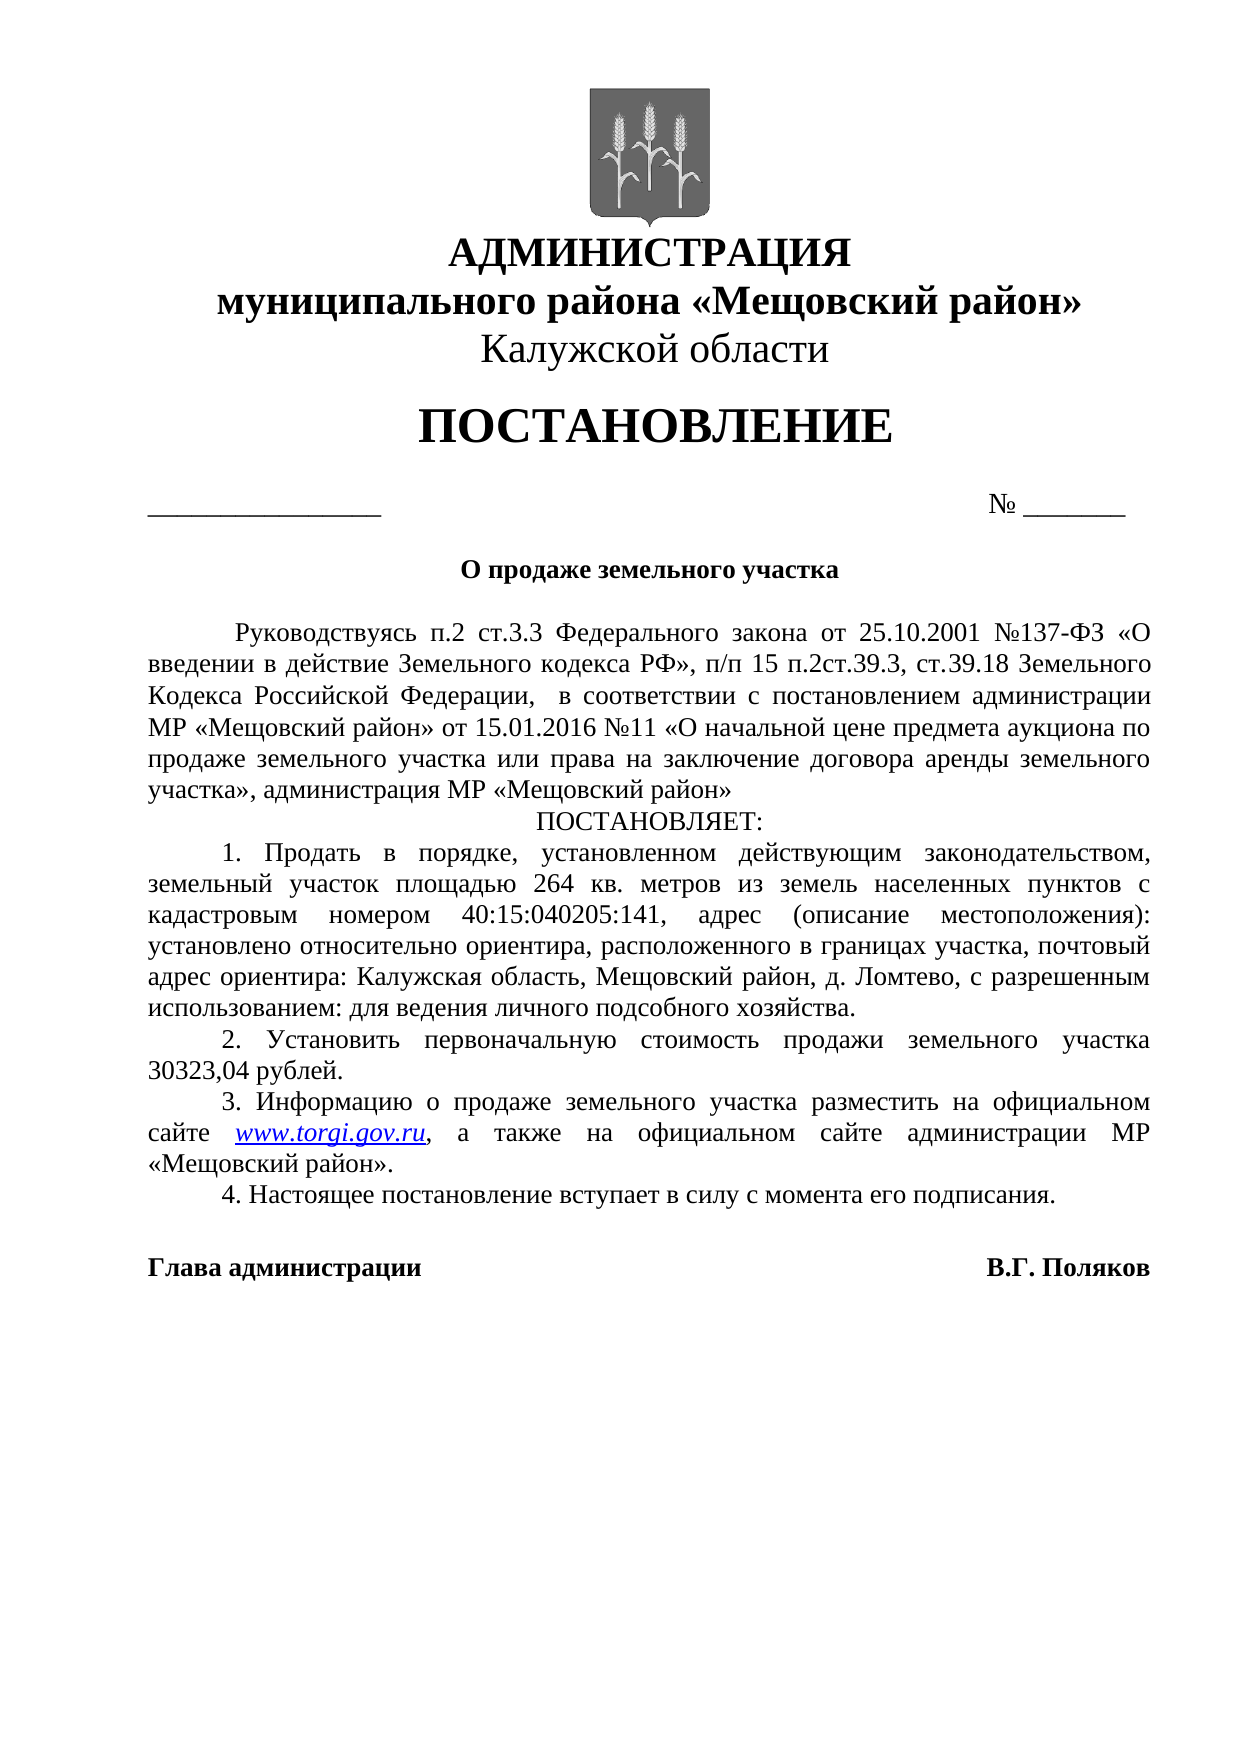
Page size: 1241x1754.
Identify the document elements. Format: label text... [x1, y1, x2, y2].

text 1. Продать в порядке, установленном действующим законодательством, земельный участок площадью 264 кв. метров из земель населенных пунктов с кадастровым номером 40:15:040205:141, адрес (описание местоположения): установлено относительно ориентира, расположенного в границах участка, почтовый адрес ориентира: Калужская область, Мещовский район, д. Ломтево, с разрешенным использованием: для ведения личного подсобного хозяйства. [148, 836, 1152, 1023]
text ПОСТАНОВЛЕНИЕ [148, 396, 1152, 453]
text АДМИНИСТРАЦИЯ [148, 228, 1152, 276]
text Руководствуясь п.2 ст.3.3 Федерального закона от 25.10.2001 №137-ФЗ «О введении в действие Земельного кодекса РФ», п/п 15 п.2ст.39.3, ст.39.18 Земельного Кодекса Российской Федерации, в соответствии с постановлением администрации МР «Мещовский район» от 15.01.2016 №11 «О начальной цене предмета аукциона по продаже земельного участка или права на заключение договора аренды земельного участка», администрация МР «Мещовский район» [148, 616, 1152, 805]
text 3. Информацию о продаже земельного участка разместить на официальном сайте www.torgi.gov.ru, а также на официальном сайте администрации МР «Мещовский район». [148, 1085, 1152, 1178]
text 2. Установить первоначальную стоимость продажи земельного участка 30323,04 рублей. [148, 1023, 1152, 1085]
text ________________ № _______ [148, 487, 1152, 520]
text Глава администрации В.Г. Поляков [148, 1252, 1152, 1283]
text 4. Настоящее постановление вступает в силу с момента его подписания. [148, 1178, 1152, 1209]
text О продаже земельного участка [148, 554, 1152, 585]
text муниципального района «Мещовский район» [148, 276, 1152, 323]
text ПОСТАНОВЛЯЕТ: [148, 805, 1152, 836]
text Калужской области [148, 323, 1152, 371]
